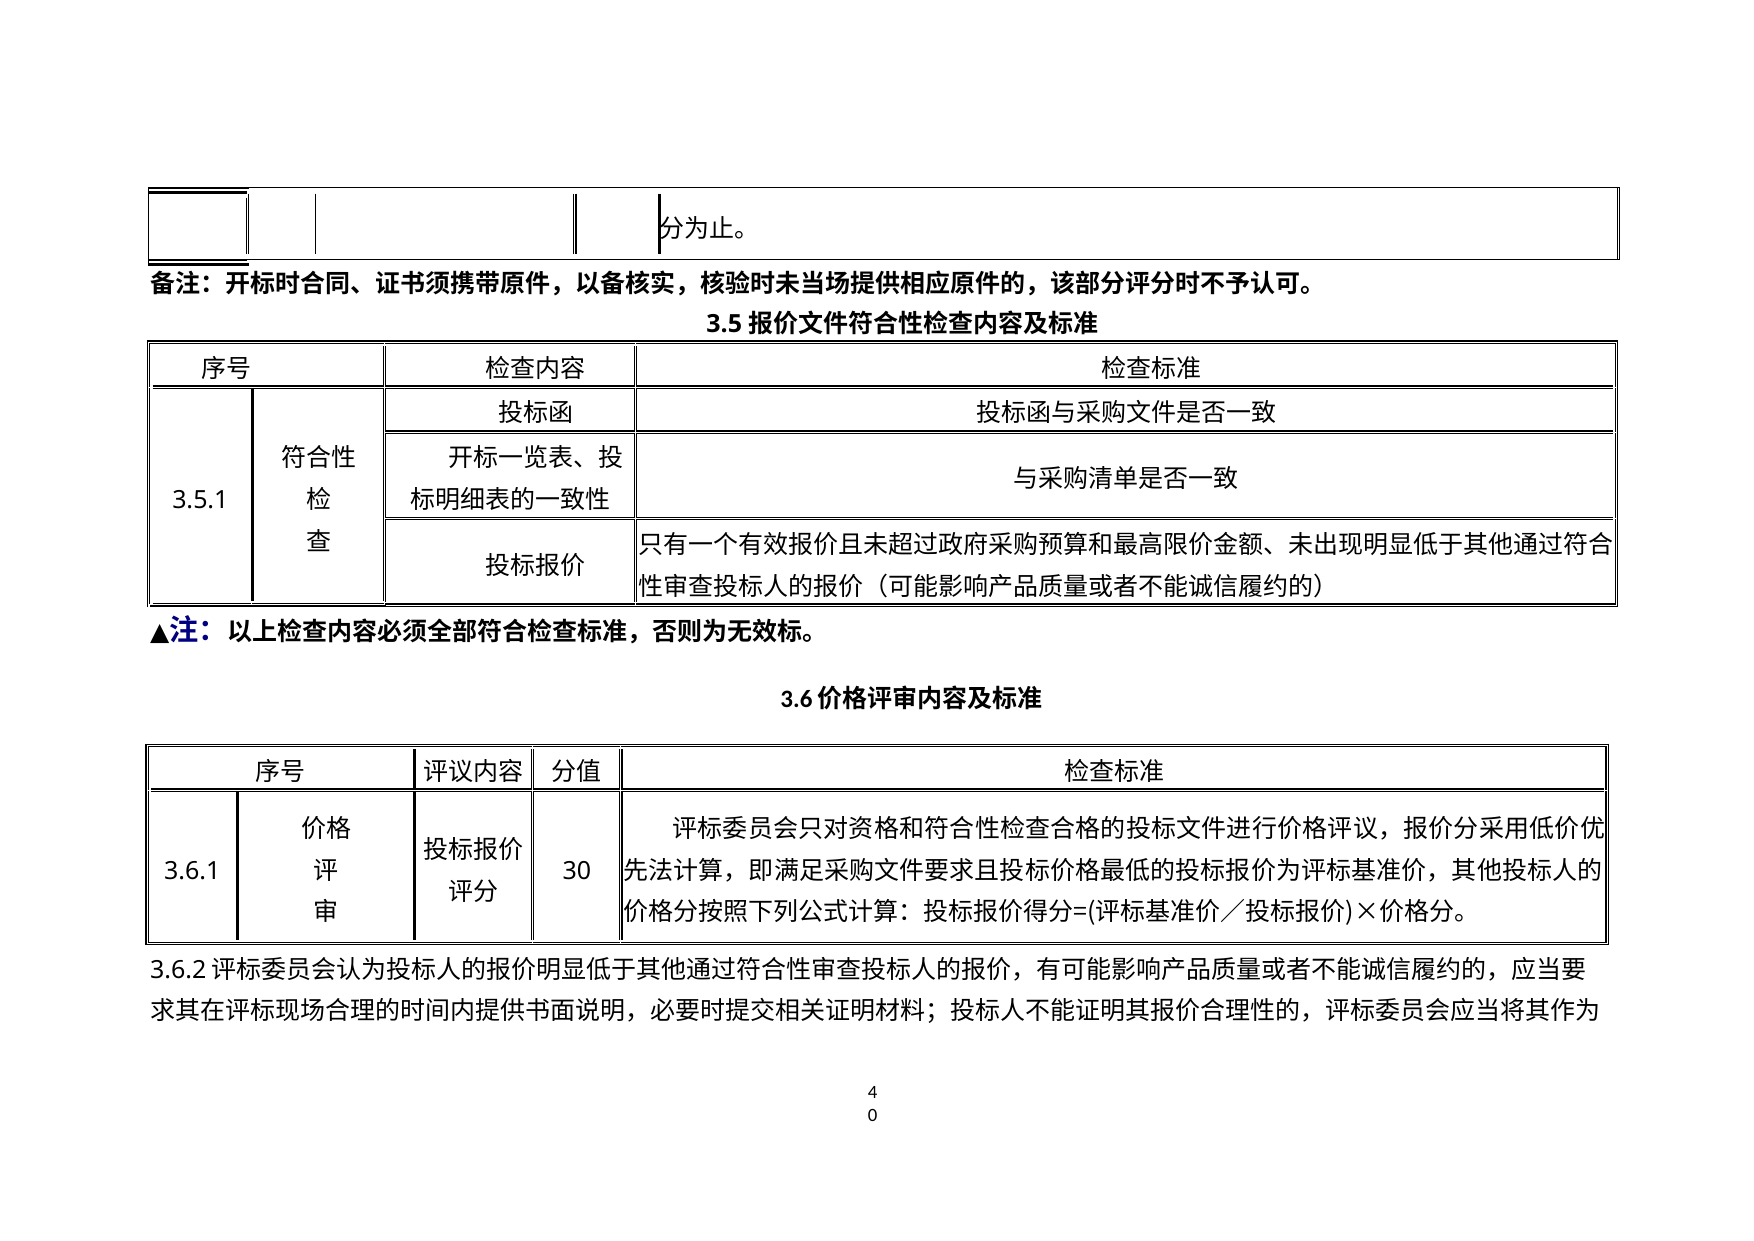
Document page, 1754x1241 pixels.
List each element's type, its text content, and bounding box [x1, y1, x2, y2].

table_cell 只有一个有效报价且未超过政府采购预算和最高限价金额、未出现明显低于其他通过符合性审查投标人的报价（可能影响产品质量或者不能诚信履约的） [636, 517, 1616, 603]
table_cell 2 [575, 188, 659, 259]
text 备注：开标时合同、证书须携带原件，以备核实，核验时未当场提供相应原件的，该部分评分时不予认可。 [150, 265, 1604, 299]
table_cell 投标函与采购文件是否一致 [637, 385, 1615, 430]
table_header 检查标准 [621, 747, 1605, 788]
table_header 检查标准 [636, 344, 1615, 385]
text 3.6价格评审内容及标准 [150, 678, 1604, 714]
table_cell 与采购清单是否一致 [637, 430, 1615, 517]
table_cell 开标一览表、投标明细表的一致性 [386, 434, 634, 517]
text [150, 945, 1604, 1028]
table_cell 3.6.1 [149, 788, 237, 942]
table_cell 评标委员会只对资格和符合性检查合格的投标文件进行价格评议，报价分采用低价优先法计算，即满足采购文件要求且投标价格最低的投标报价为评标基准价，其他投标人的价格分按照下列公式计算：投标报价得分=(评标基准价／投标报价)×价格分。 [621, 788, 1606, 942]
table_cell 3.5.1 [150, 385, 252, 603]
table_cell 标书质量 [315, 188, 575, 259]
text ▲注：以上检查内容必须全部符合检查标准，否则为无效标。 [228, 607, 1604, 649]
table_header 检查内容 [385, 344, 636, 385]
table_header 评议内容 [414, 747, 532, 788]
text 3.5 报价文件符合性检查内容及标准 [150, 299, 1604, 340]
table_cell 30 [533, 788, 621, 942]
table_header 序号 [149, 747, 414, 788]
table_header 分值 [533, 745, 621, 788]
table_cell 投标函 [386, 389, 634, 430]
table_cell 投标报价 [385, 520, 636, 603]
table_header 序号 [150, 344, 385, 385]
table_cell 3.4.8 [248, 188, 315, 259]
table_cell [659, 188, 1617, 259]
table_cell 投标报价评分 [414, 792, 532, 942]
table_cell 价格 评 审 [237, 792, 414, 942]
table_cell 符合性 检 查 [252, 389, 385, 603]
